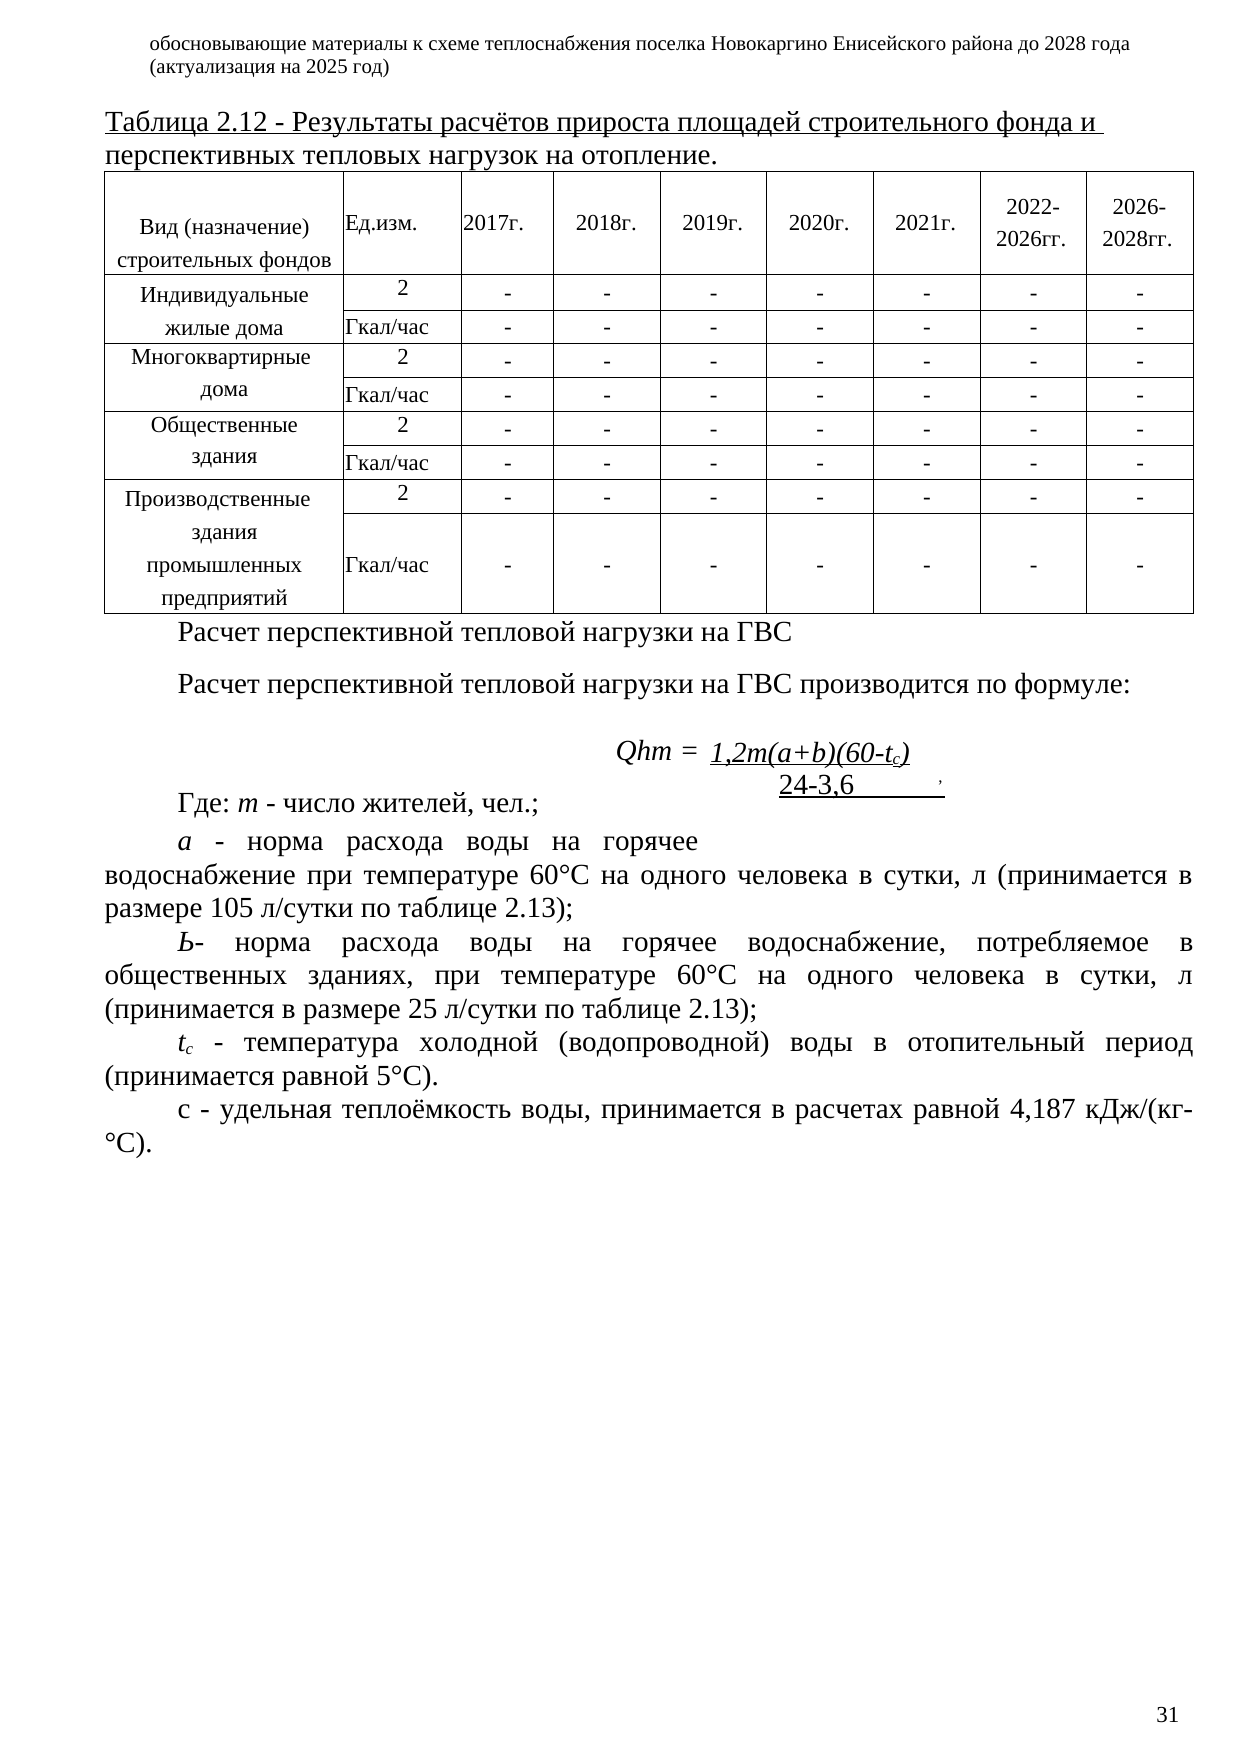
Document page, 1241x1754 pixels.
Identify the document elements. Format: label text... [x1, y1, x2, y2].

text Ь- норма расхода воды на горячее водоснабжение, потребляемое в общественных зданиях, при температуре 60°С на одного человека в сутки, л (принимается в размере 25 л/сутки по таблице 2.13); [104, 924, 1194, 1024]
text с - удельная теплоёмкость воды, принимается в расчетах равной 4,187 кДж/(кг-°С). [104, 1092, 1194, 1159]
text tc - температура холодной (водопроводной) воды в отопительный период (принимается равной 5°С). [104, 1024, 1194, 1092]
text Qhm = [104, 733, 1194, 767]
text Где: т - число жителей, чел.; [104, 786, 1194, 819]
text Расчет перспективной тепловой нагрузки на ГВС производится по формуле: [104, 666, 1194, 700]
text а - норма расхода воды на горячее водоснабжение при температуре 60°С на одного человека в сутки, л (принимается в размере 105 л/сутки по таблице 2.13); [104, 823, 1194, 924]
text Расчет перспективной тепловой нагрузки на ГВС [104, 133, 1194, 648]
